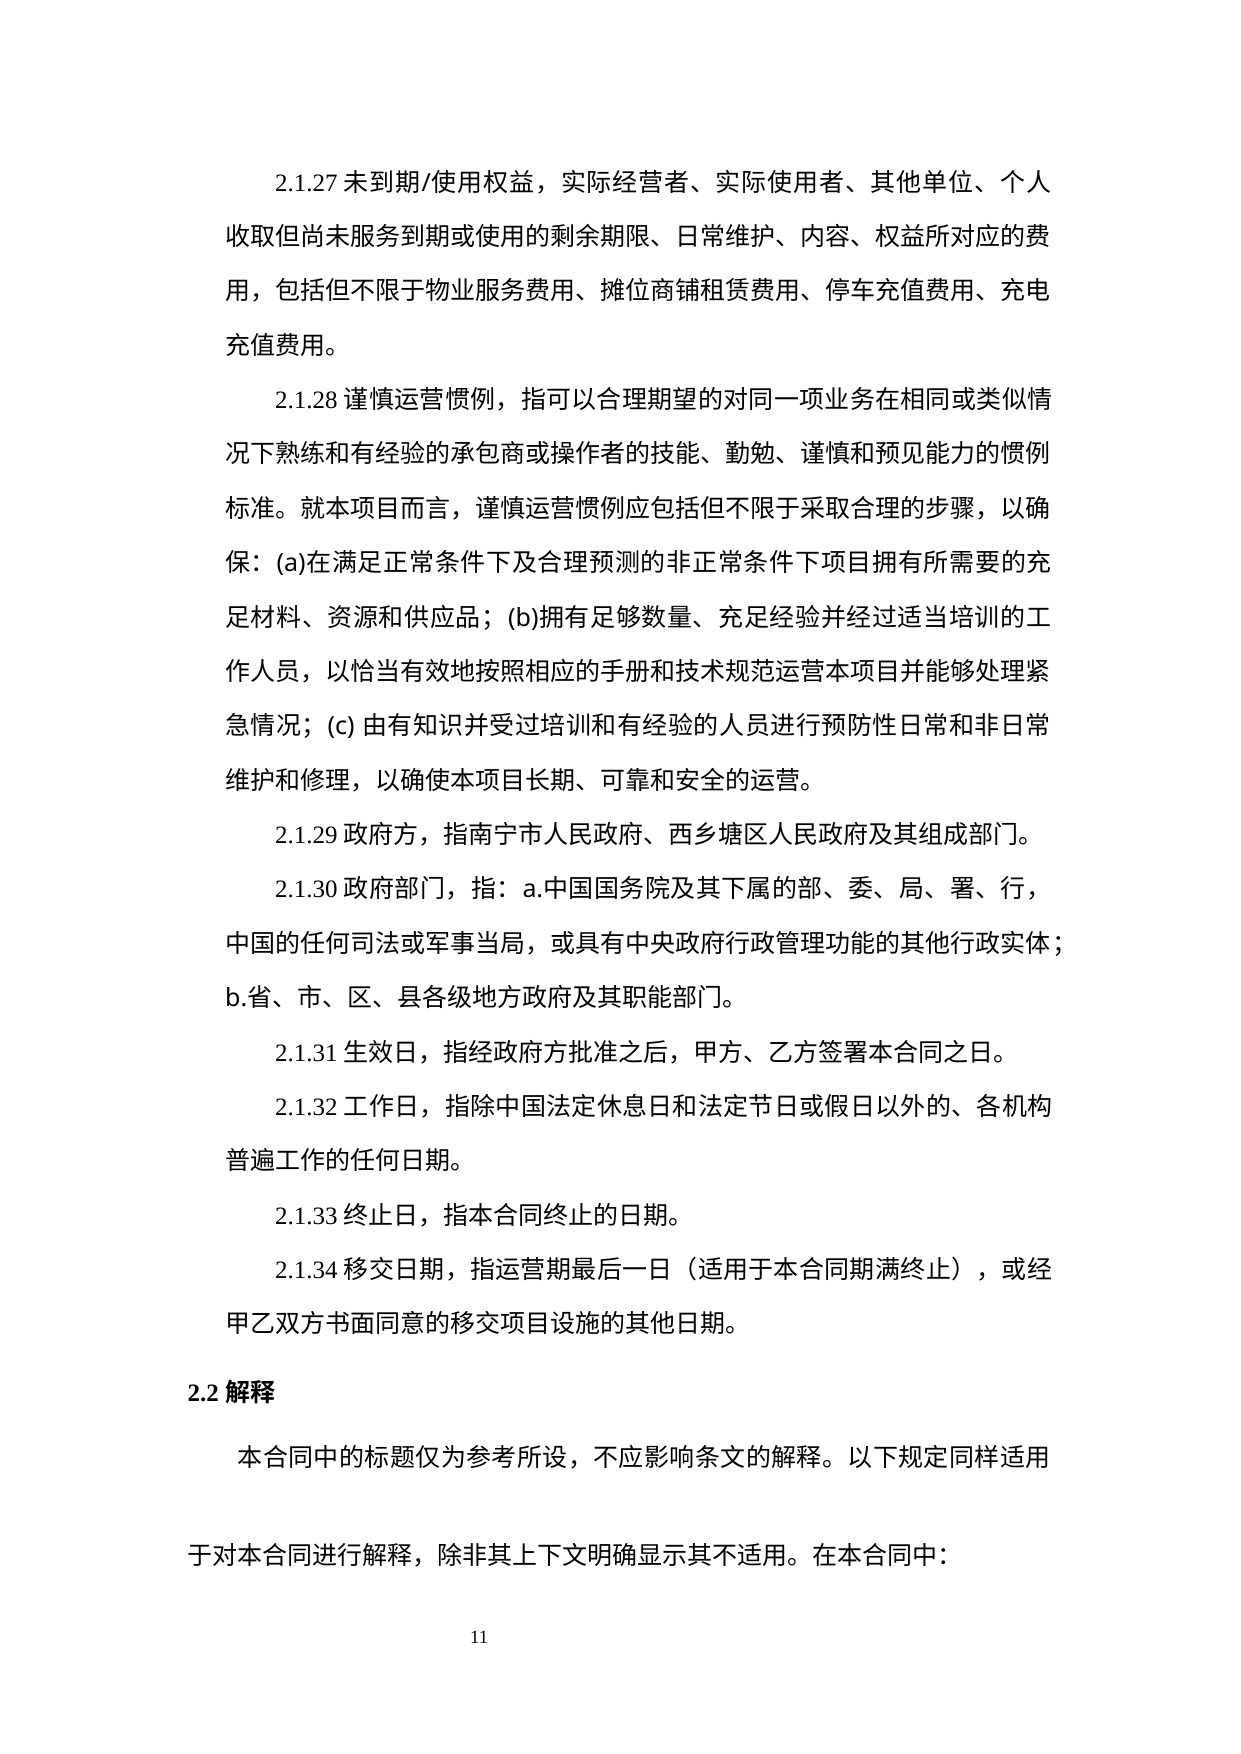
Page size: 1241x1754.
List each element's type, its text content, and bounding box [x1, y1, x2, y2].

list 工作日，指除中国法定休息日和法定节日或假日以外的、各机构普遍工作的任何日期。 [225, 1086, 1053, 1177]
list 移交日期，指运营期最后一日（适用于本合同期满终止），或经甲乙双方书面同意的移交项目设施的其他日期。 [225, 1249, 1053, 1340]
list 谨慎运营惯例，指可以合理期望的对同一项业务在相同或类似情况下熟练和有经验的承包商或操作者的技能、勤勉、谨慎和预见能力的惯例标准。就本项目而言，谨慎运营惯例应包括但不限于采取合理的步骤，以确保：(a)在满足正常条件下及合理预测的非正常条件下项目拥有所需要的充足材料、资源和供应品；(b)拥有足够数量、充足经验并经过适当培训的工作人员，以恰当有效地按照相应的手册和技术规范运营本项目并能够处理紧急情况；(c) 由有知识并受过培训和有经验的人员进行预防性日常和非日常维护和修理，以确使本项目长期、可靠和安全的运营。 [225, 379, 1053, 796]
list 解释 [187, 1358, 1053, 1423]
text 本合同中的标题仅为参考所设，不应影响条文的解释。以下规定同样适用于对本合同进行解释，除非其上下文明确显示其不适用。在本合同中： [187, 1423, 1053, 1586]
list 政府方，指南宁市人民政府、西乡塘区人民政府及其组成部门。 [225, 814, 1053, 851]
list 生效日，指经政府方批准之后，甲方、乙方签署本合同之日。 [225, 1032, 1053, 1068]
list 政府部门，指：a.中国国务院及其下属的部、委、局、署、行，中国的任何司法或军事当局，或具有中央政府行政管理功能的其他行政实体；b.省、市、区、县各级地方政府及其职能部门。 [225, 869, 1053, 1014]
list 未到期/使用权益，实际经营者、实际使用者、其他单位、个人收取但尚未服务到期或使用的剩余期限、日常维护、内容、权益所对应的费用，包括但不限于物业服务费用、摊位商铺租赁费用、停车充值费用、充电充值费用。 [225, 162, 1053, 361]
list 终止日，指本合同终止的日期。 [225, 1195, 1053, 1231]
